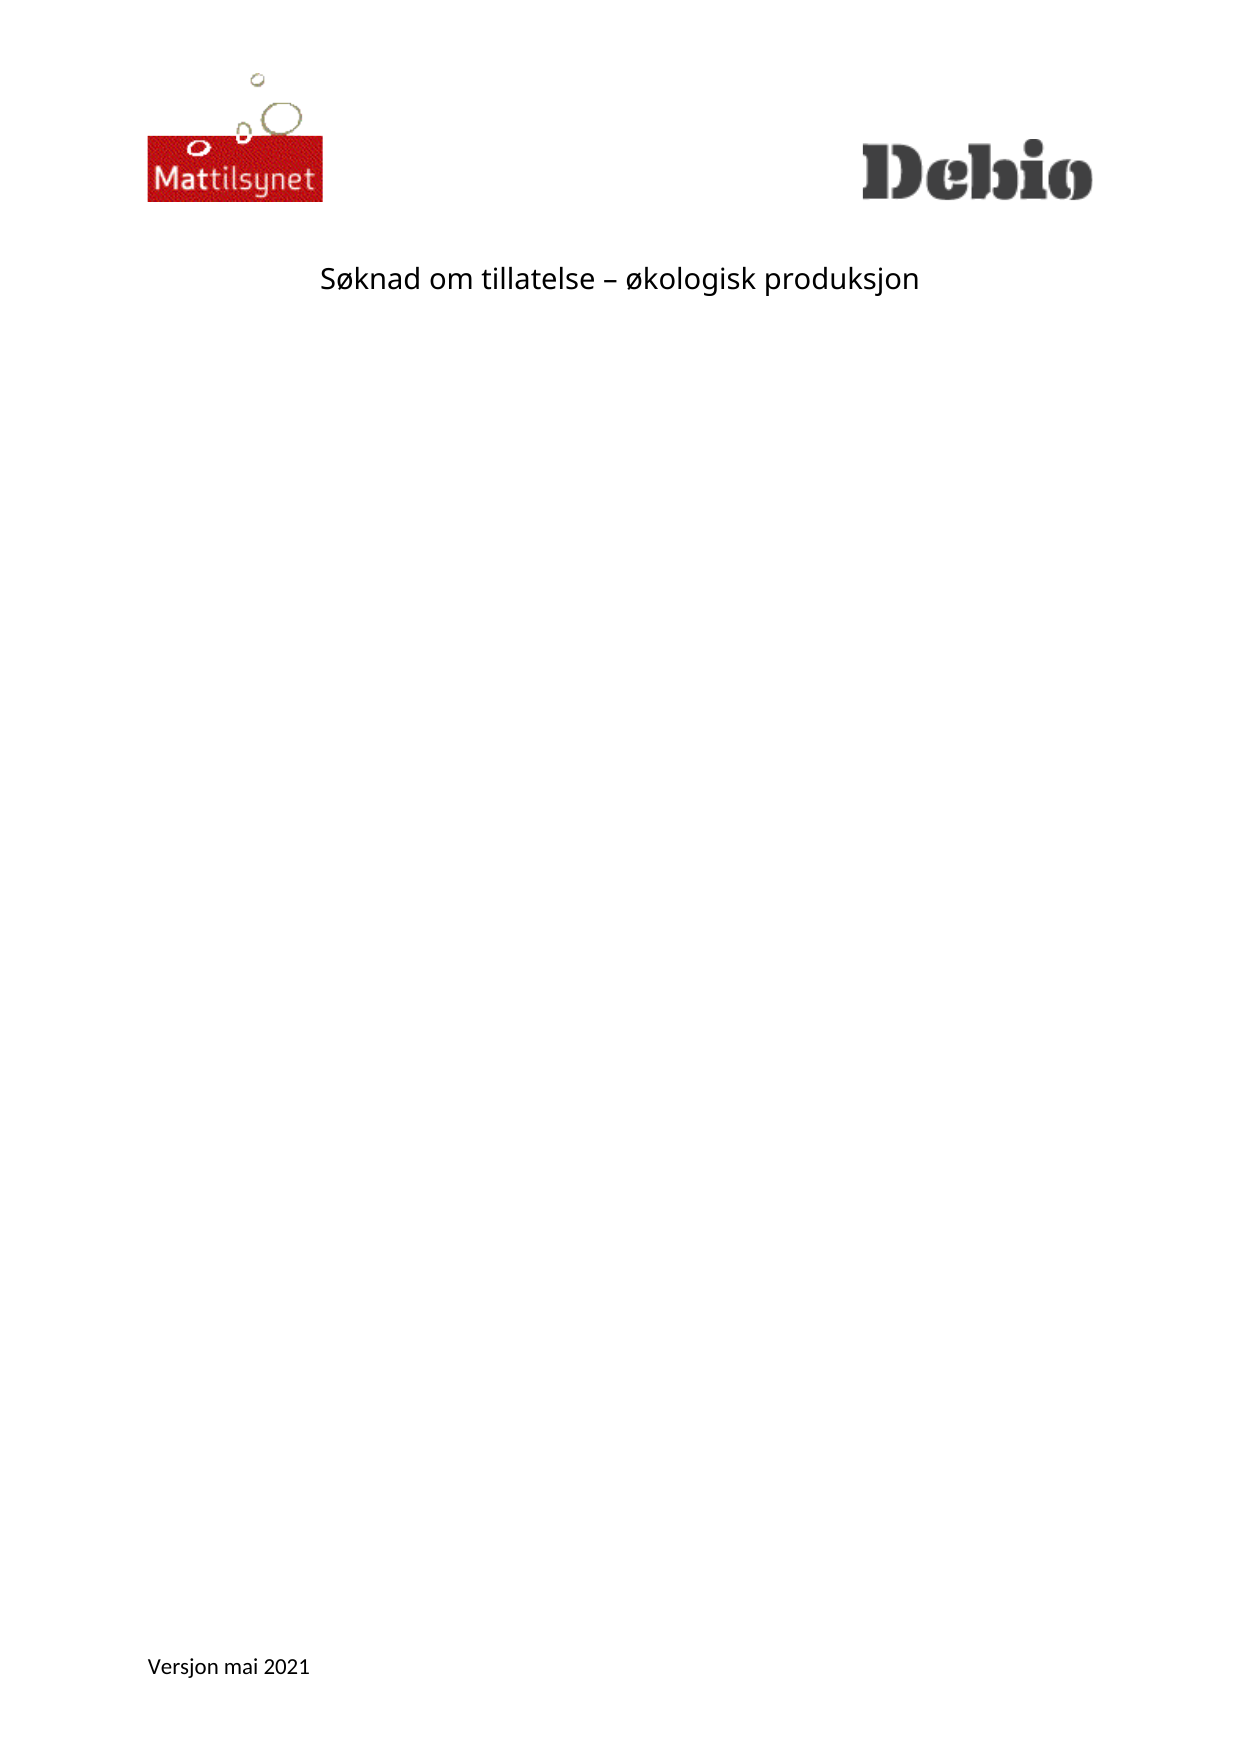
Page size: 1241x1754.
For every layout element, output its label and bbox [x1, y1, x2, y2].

picture [862, 139, 1093, 202]
picture [147, 73, 323, 202]
